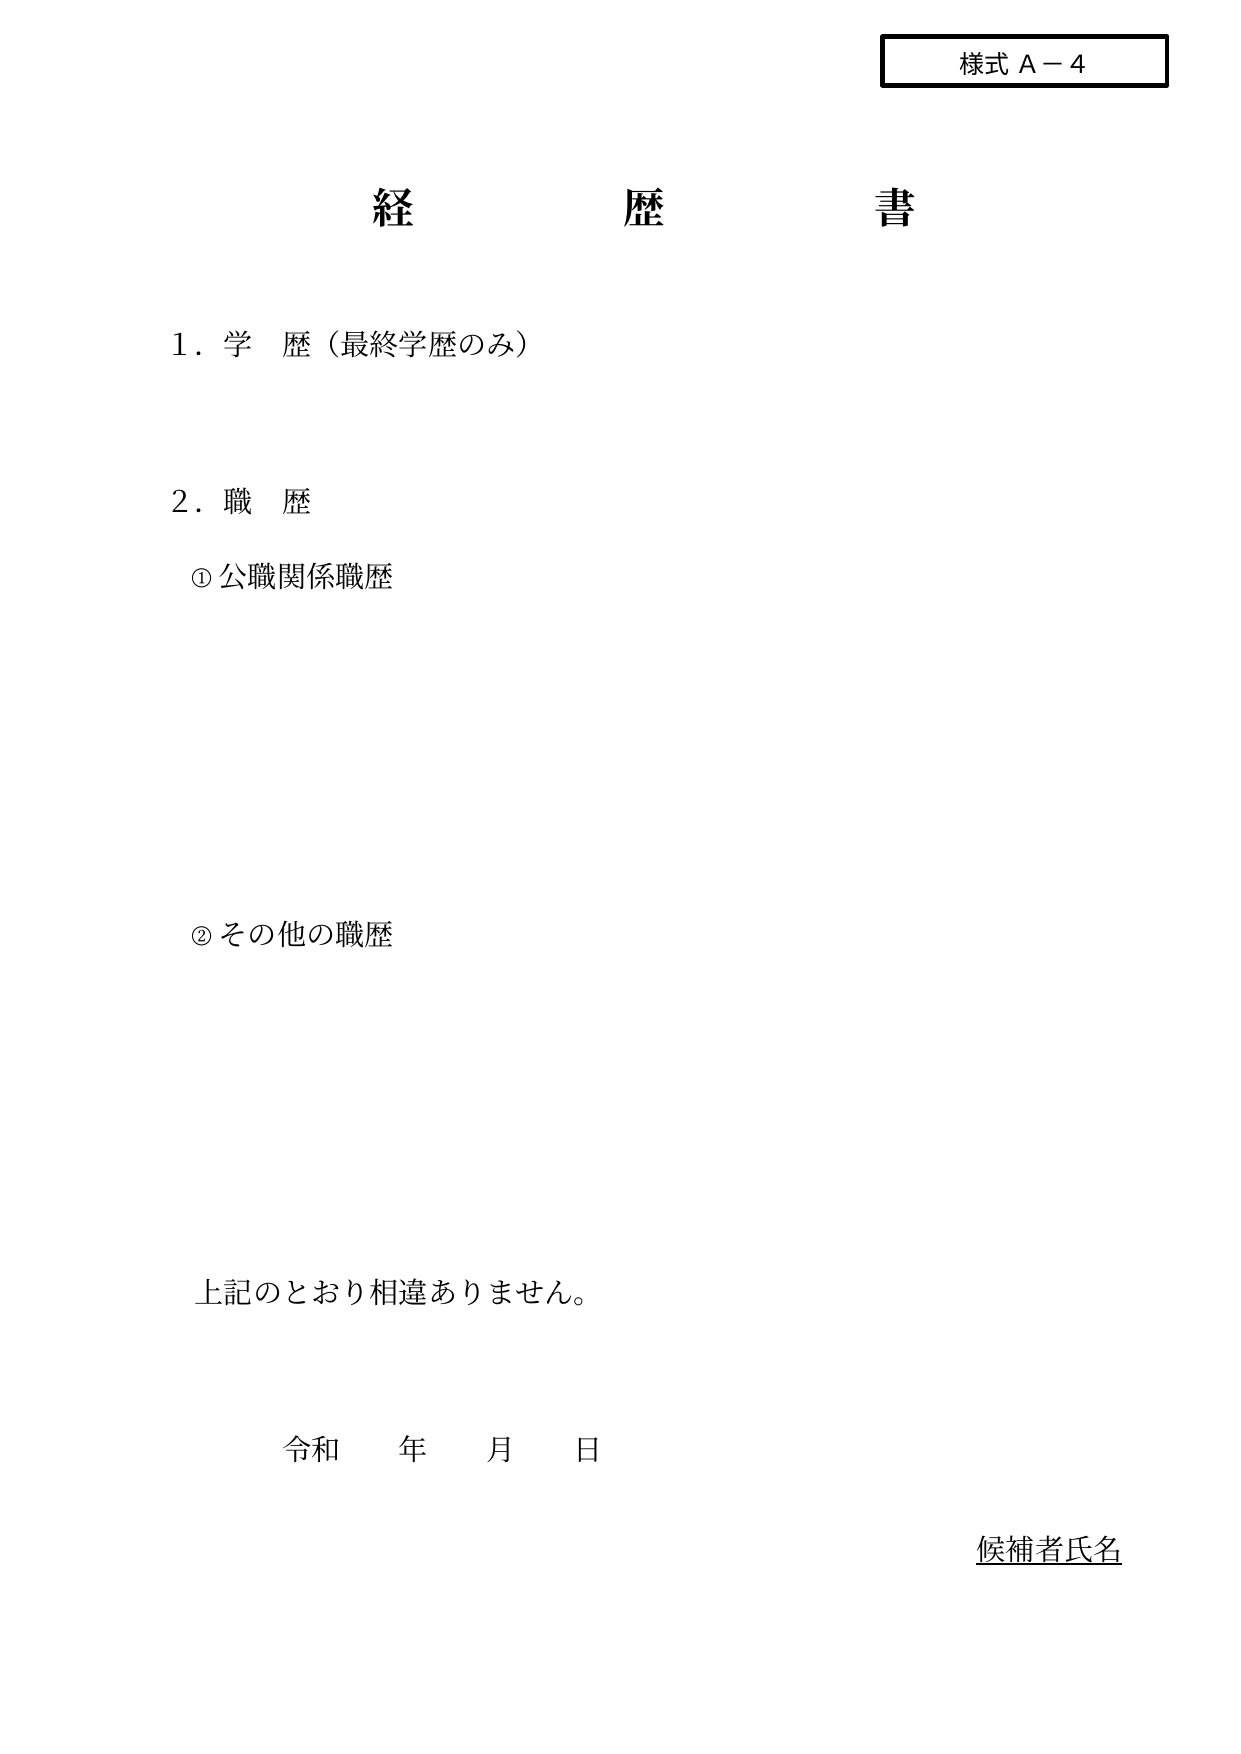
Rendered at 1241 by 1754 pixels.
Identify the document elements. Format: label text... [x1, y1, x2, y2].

text ①公職関係職歴 [165, 554, 1122, 596]
text １．学 歴（最終学歴のみ） [165, 322, 1122, 364]
text 候補者氏名 [165, 1527, 1122, 1568]
text ２．職 歴 [165, 479, 1122, 521]
text 令和 年 月 日 [165, 1427, 1122, 1469]
text 上記のとおり相違ありません。 [165, 1270, 1122, 1312]
text ②その他の職歴 [165, 912, 1122, 954]
text 経歴書 [165, 176, 1122, 236]
